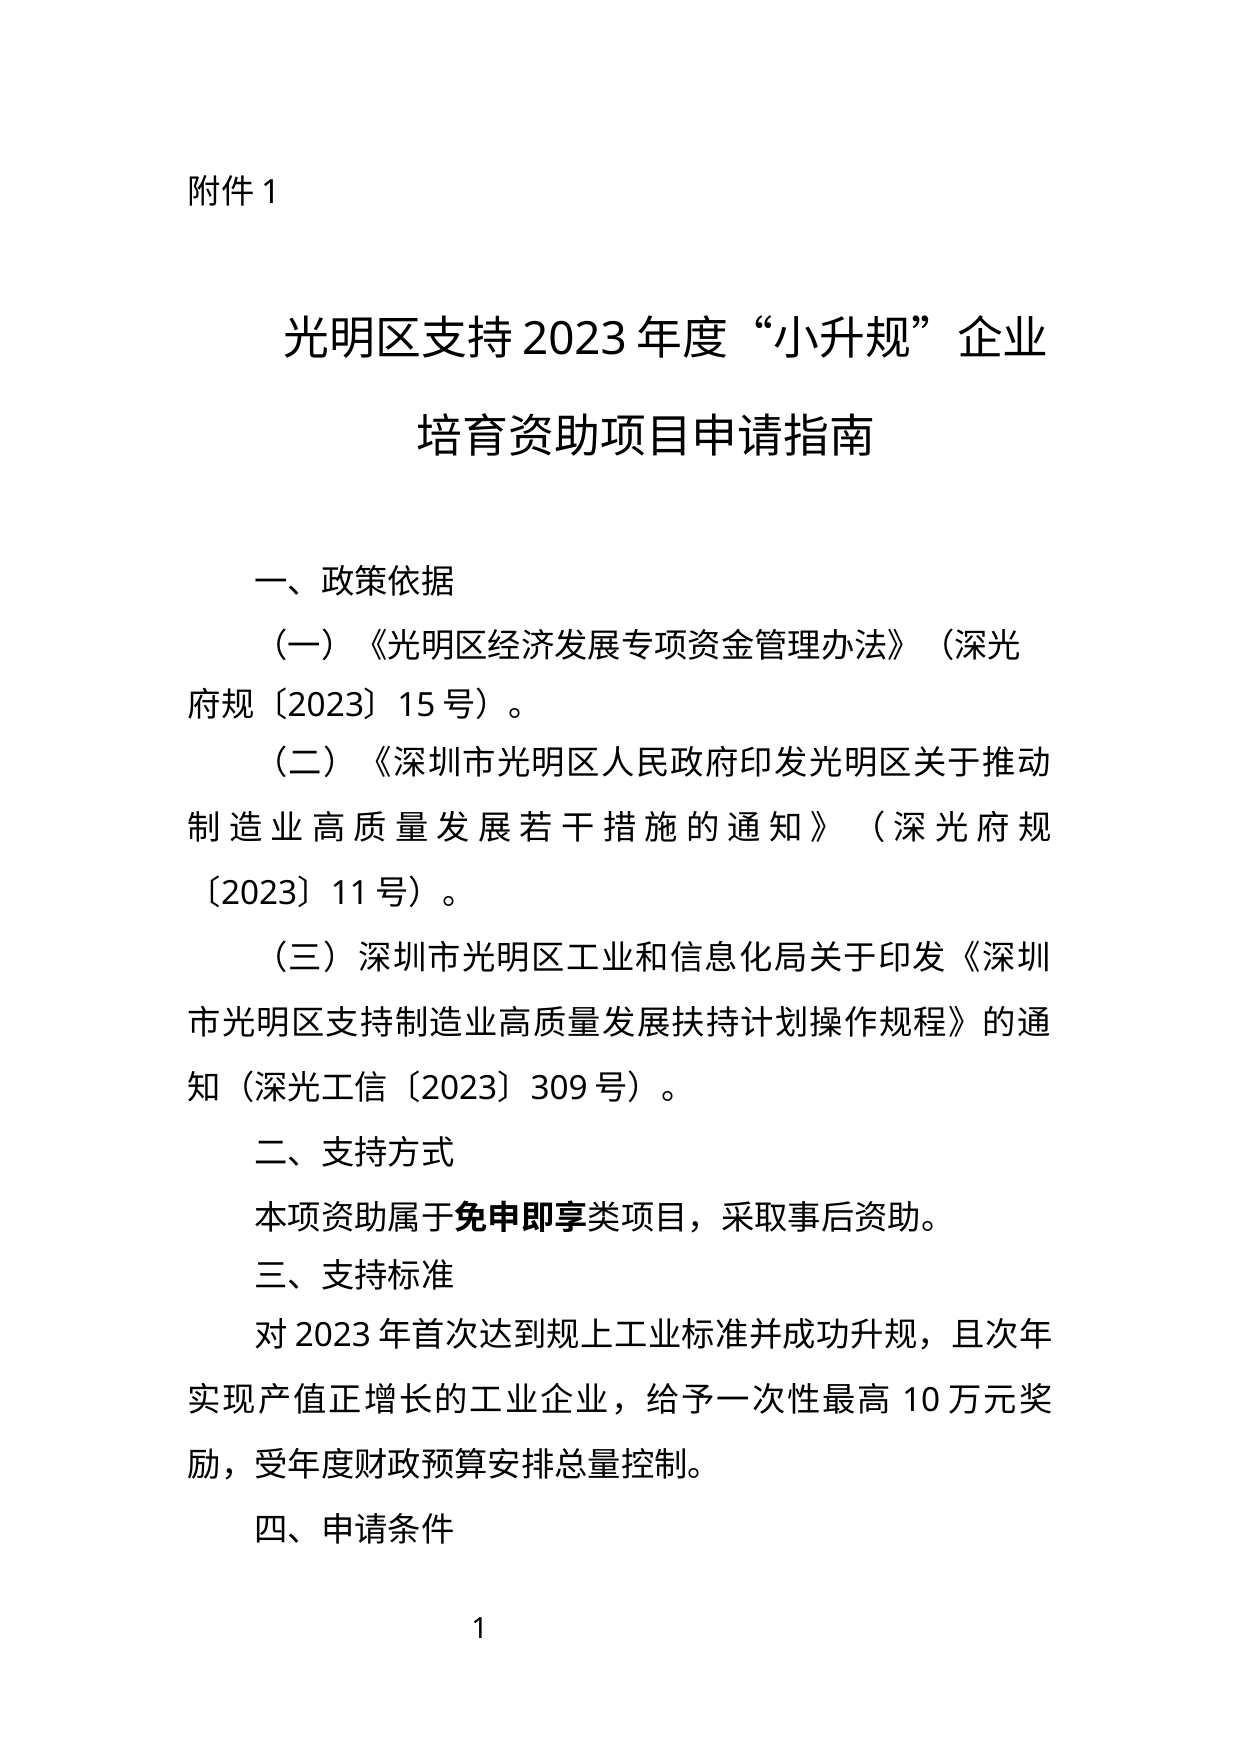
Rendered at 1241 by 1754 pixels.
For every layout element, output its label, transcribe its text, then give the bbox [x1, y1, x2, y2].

text 本项资助属于免申即享类项目，采取事后资助。 [187, 1183, 1053, 1241]
list （二）《深圳市光明区人民政府印发光明区关于推动制造业高质量发展若干措施的通知》（深光府规〔2023〕11号）。 [187, 728, 1053, 923]
text 对2023年首次达到规上工业标准并成功升规，且次年实现产值正增长的工业企业，给予一次性最高10万元奖励，受年度财政预算安排总量控制。 [187, 1299, 1053, 1494]
list （三）深圳市光明区工业和信息化局关于印发《深圳市光明区支持制造业高质量发展扶持计划操作规程》的通知（深光工信〔2023〕309号）。 [187, 923, 1053, 1118]
subtitle 一、政策依据 [187, 546, 1053, 611]
text 二、支持方式 [187, 1118, 1053, 1183]
text 附件1 [187, 156, 1053, 221]
text 培育资助项目申请指南 [187, 384, 1053, 481]
text 三、支持标准 [187, 1241, 1053, 1299]
text 光明区支持2023年度“小升规”企业 [187, 286, 1053, 384]
text 四、申请条件 [187, 1494, 1053, 1559]
text （一）《光明区经济发展专项资金管理办法》（深光府规〔2023〕15号）。 [187, 611, 1053, 728]
